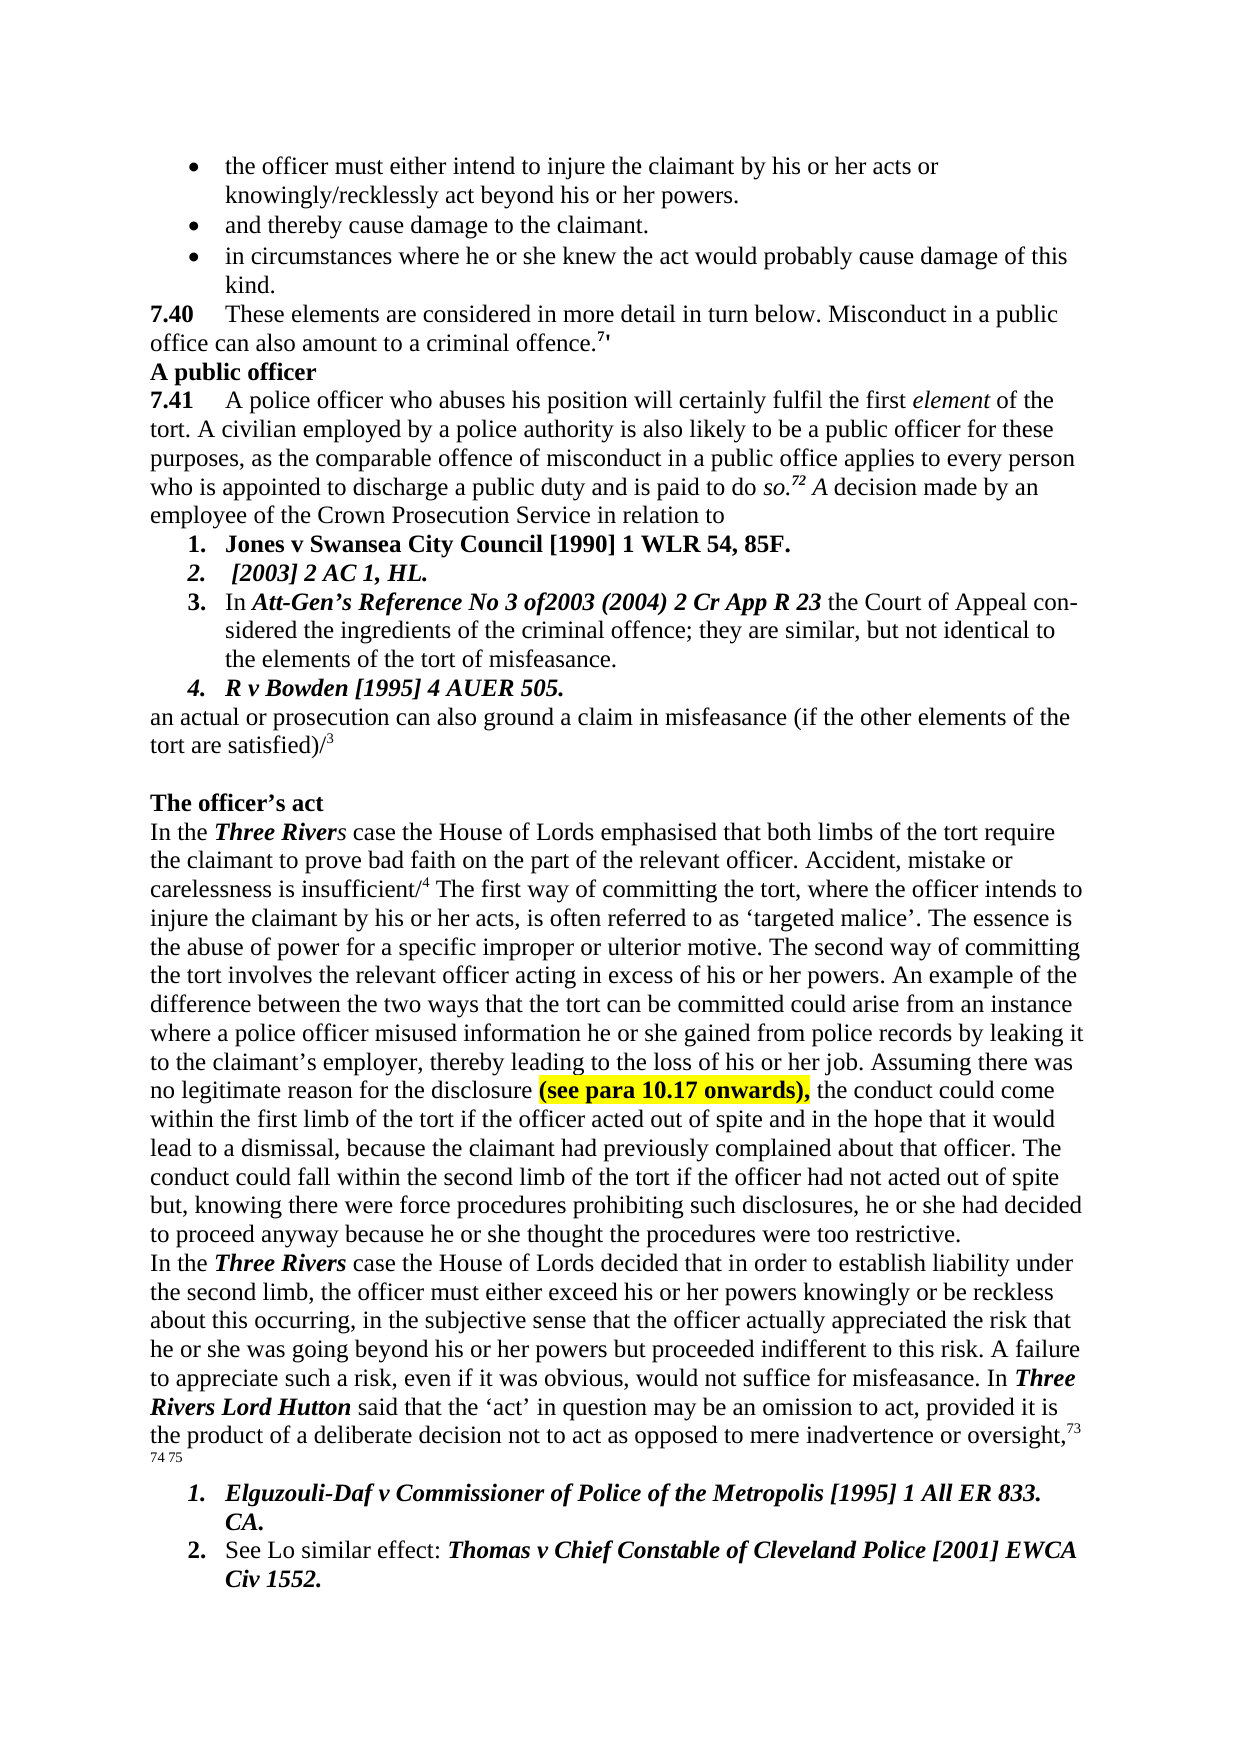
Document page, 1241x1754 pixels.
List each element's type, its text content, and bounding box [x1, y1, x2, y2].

list See Lo similar effect: Thomas v Chief Constable of Cleveland Police [2001] EWCA Civ 1552. [187, 1535, 1090, 1593]
text A public officer [150, 357, 1090, 385]
list and thereby cause damage to the claimant. [187, 209, 1090, 240]
list In Att-Gen’s Reference No 3 of2003 (2004) 2 Cr App R 23 the Court of Appeal considered the ingredients of the criminal offence; they are similar, but not identical to the elements of the tort of misfeasance. [187, 587, 1090, 673]
list These elements are considered in more detail in turn below. Misconduct in a public office can also amount to a criminal offence.7' [150, 299, 1090, 357]
text In the Three Rivers case the House of Lords emphasised that both limbs of the tort require the claimant to prove bad faith on the part of the relevant officer. Accident, mistake or carelessness is insufficient/4 The first way of committing the tort, where the officer intends to injure the claimant by his or her acts, is often referred to as ‘targeted malice’. The essence is the abuse of power for a specific improper or ulterior motive. The second way of committing the tort involves the relevant officer acting in excess of his or her powers. An example of the difference between the two ways that the tort can be committed could arise from an instance where a police officer misused information he or she gained from police records by leaking it to the claimant’s employer, thereby leading to the loss of his or her job. Assuming there was no legitimate reason for the disclosure (see para 10.17 onwards), the conduct could come within the first limb of the tort if the officer acted out of spite and in the hope that it would lead to a dismissal, because the claimant had previously complained about that officer. The conduct could fall within the second limb of the tort if the officer had not acted out of spite but, knowing there were force procedures prohibiting such disclosures, he or she had decided to proceed anyway because he or she thought the procedures were too restrictive. [150, 817, 1090, 1248]
list R v Bowden [1995] 4 AUER 505. [187, 673, 1090, 702]
text The officer’s act [150, 788, 1090, 817]
text In the Three Rivers case the House of Lords decided that in order to establish liability under the second limb, the officer must either exceed his or her powers knowingly or be reckless about this occurring, in the subjective sense that the officer actually appreciated the risk that he or she was going beyond his or her powers but proceeded indifferent to this risk. A failure to appreciate such a risk, even if it was obvious, would not suffice for misfeasance. In Three Rivers Lord Hutton said that the ‘act’ in question may be an omission to act, provided it is the product of a deliberate decision not to act as opposed to mere inadvertence or oversight,73 74 75 [150, 1248, 1090, 1478]
list [2003] 2 AC 1, HL. [187, 558, 1090, 587]
text an actual or prosecution can also ground a claim in misfeasance (if the other elements of the tort are satisfied)/3 [150, 702, 1090, 759]
list Elguzouli-Daf v Commissioner of Police of the Metropolis [1995] 1 All ER 833. CA. [187, 1478, 1090, 1535]
list in circumstances where he or she knew the act would probably cause damage of this kind. [187, 240, 1090, 299]
list Jones v Swansea City Council [1990] 1 WLR 54, 85F. [187, 529, 1090, 558]
list A police officer who abuses his position will certainly fulfil the first element of the tort. A civilian employed by a police authority is also likely to be a public officer for these purposes, as the comparable offence of misconduct in a public office applies to every person who is appointed to discharge a public duty and is paid to do so.72 A decision made by an employee of the Crown Prosecution Service in relation to [150, 385, 1090, 529]
list the officer must either intend to injure the claimant by his or her acts or knowingly/recklessly act beyond his or her powers. [187, 150, 1090, 209]
